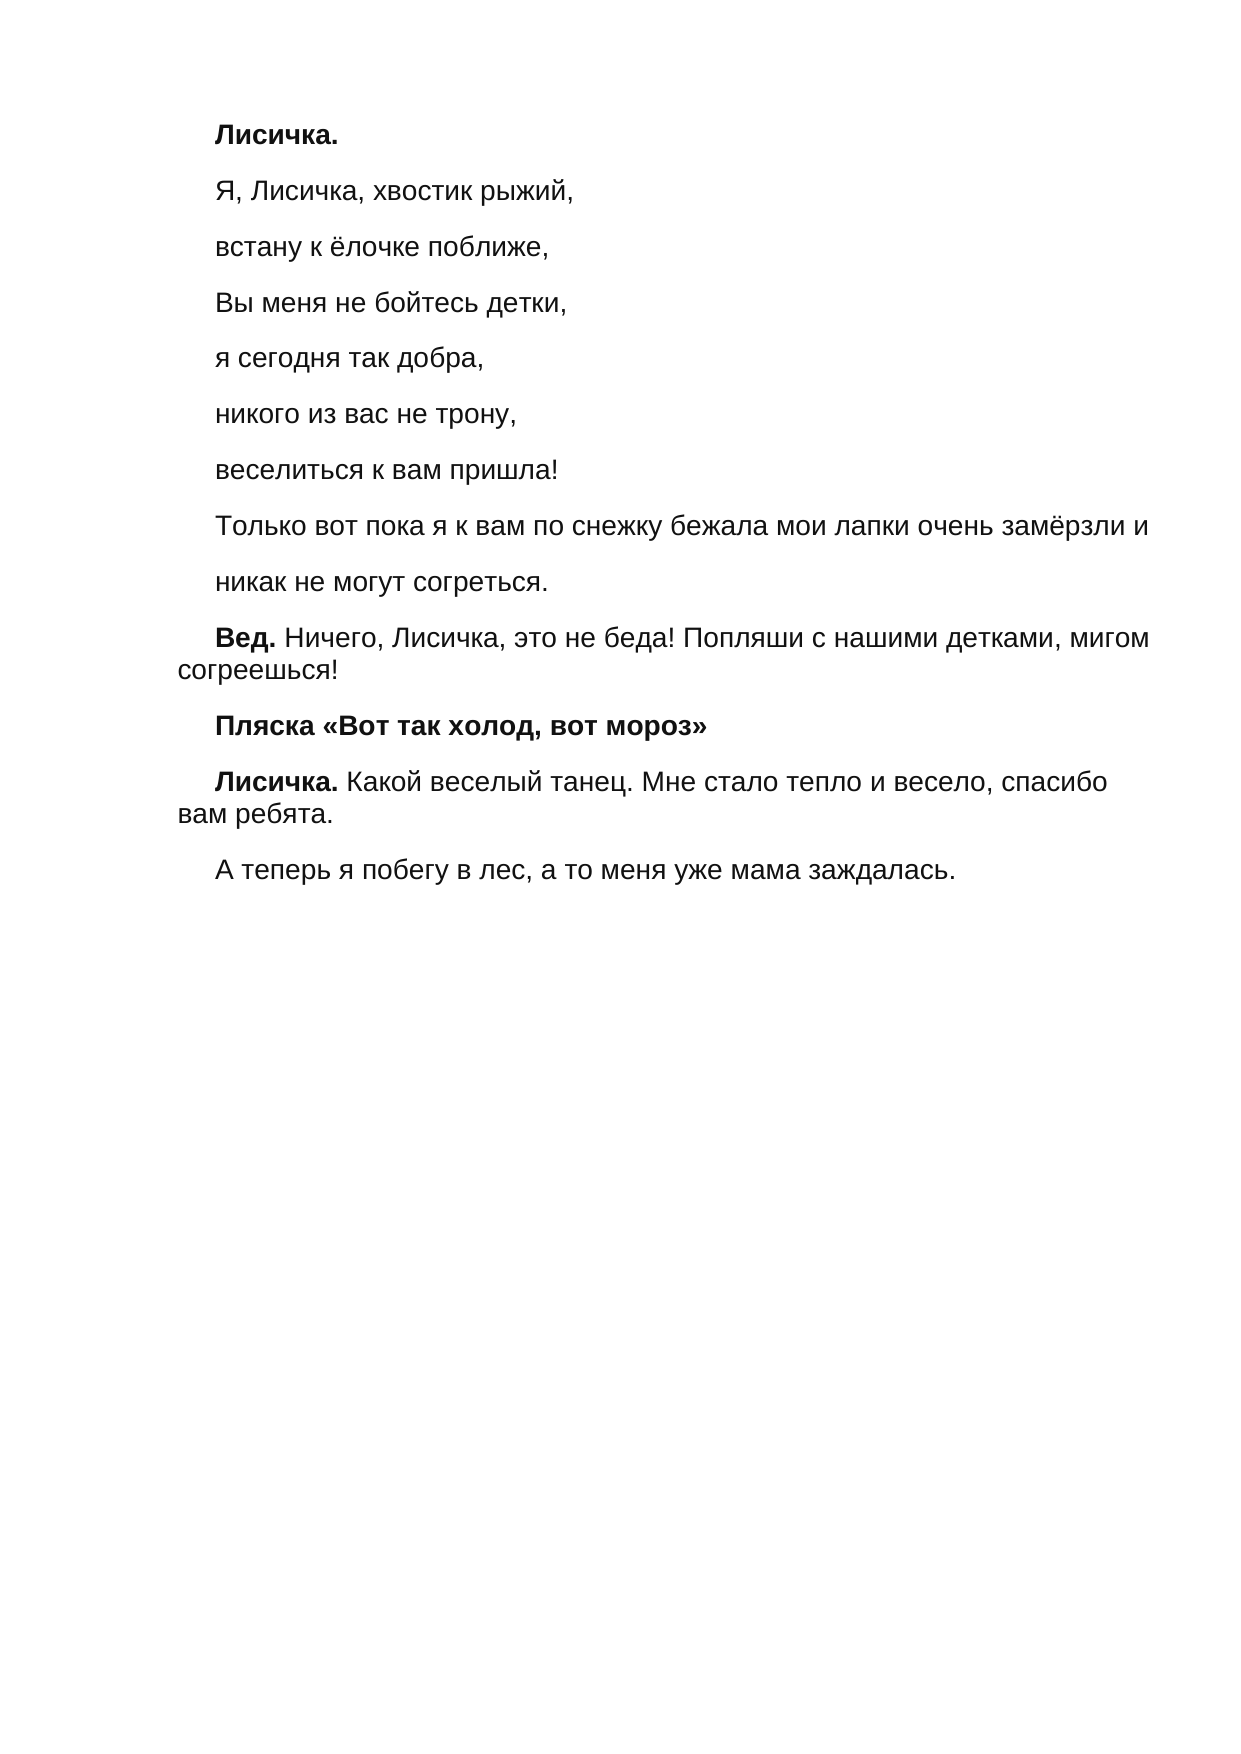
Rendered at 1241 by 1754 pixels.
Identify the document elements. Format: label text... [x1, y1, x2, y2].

text Вы меня не бойтесь детки, [177, 286, 1152, 318]
text Только вот пока я к вам по снежку бежала мои лапки очень замёрзли и [177, 509, 1152, 541]
text Лисичка. Какой веселый танец. Мне стало тепло и весело, спасибо вам ребята. [177, 765, 1152, 829]
text Я, Лисичка, хвостик рыжий, [177, 174, 1152, 206]
text веселиться к вам пришла! [177, 453, 1152, 486]
text А теперь я побегу в лес, а то меня уже мама заждалась. [177, 853, 1152, 885]
text никого из вас не трону, [177, 397, 1152, 430]
text Лисичка. [177, 118, 1152, 151]
text я сегодня так добра, [177, 341, 1152, 374]
text никак не могут согреться. [177, 565, 1152, 597]
text Пляска «Вот так холод, вот мороз» [177, 709, 1152, 741]
text Вед. Ничего, Лисичка, это не беда! Попляши с нашими детками, мигом согреешься! [177, 621, 1152, 685]
text встану к ёлочке поближе, [177, 230, 1152, 262]
